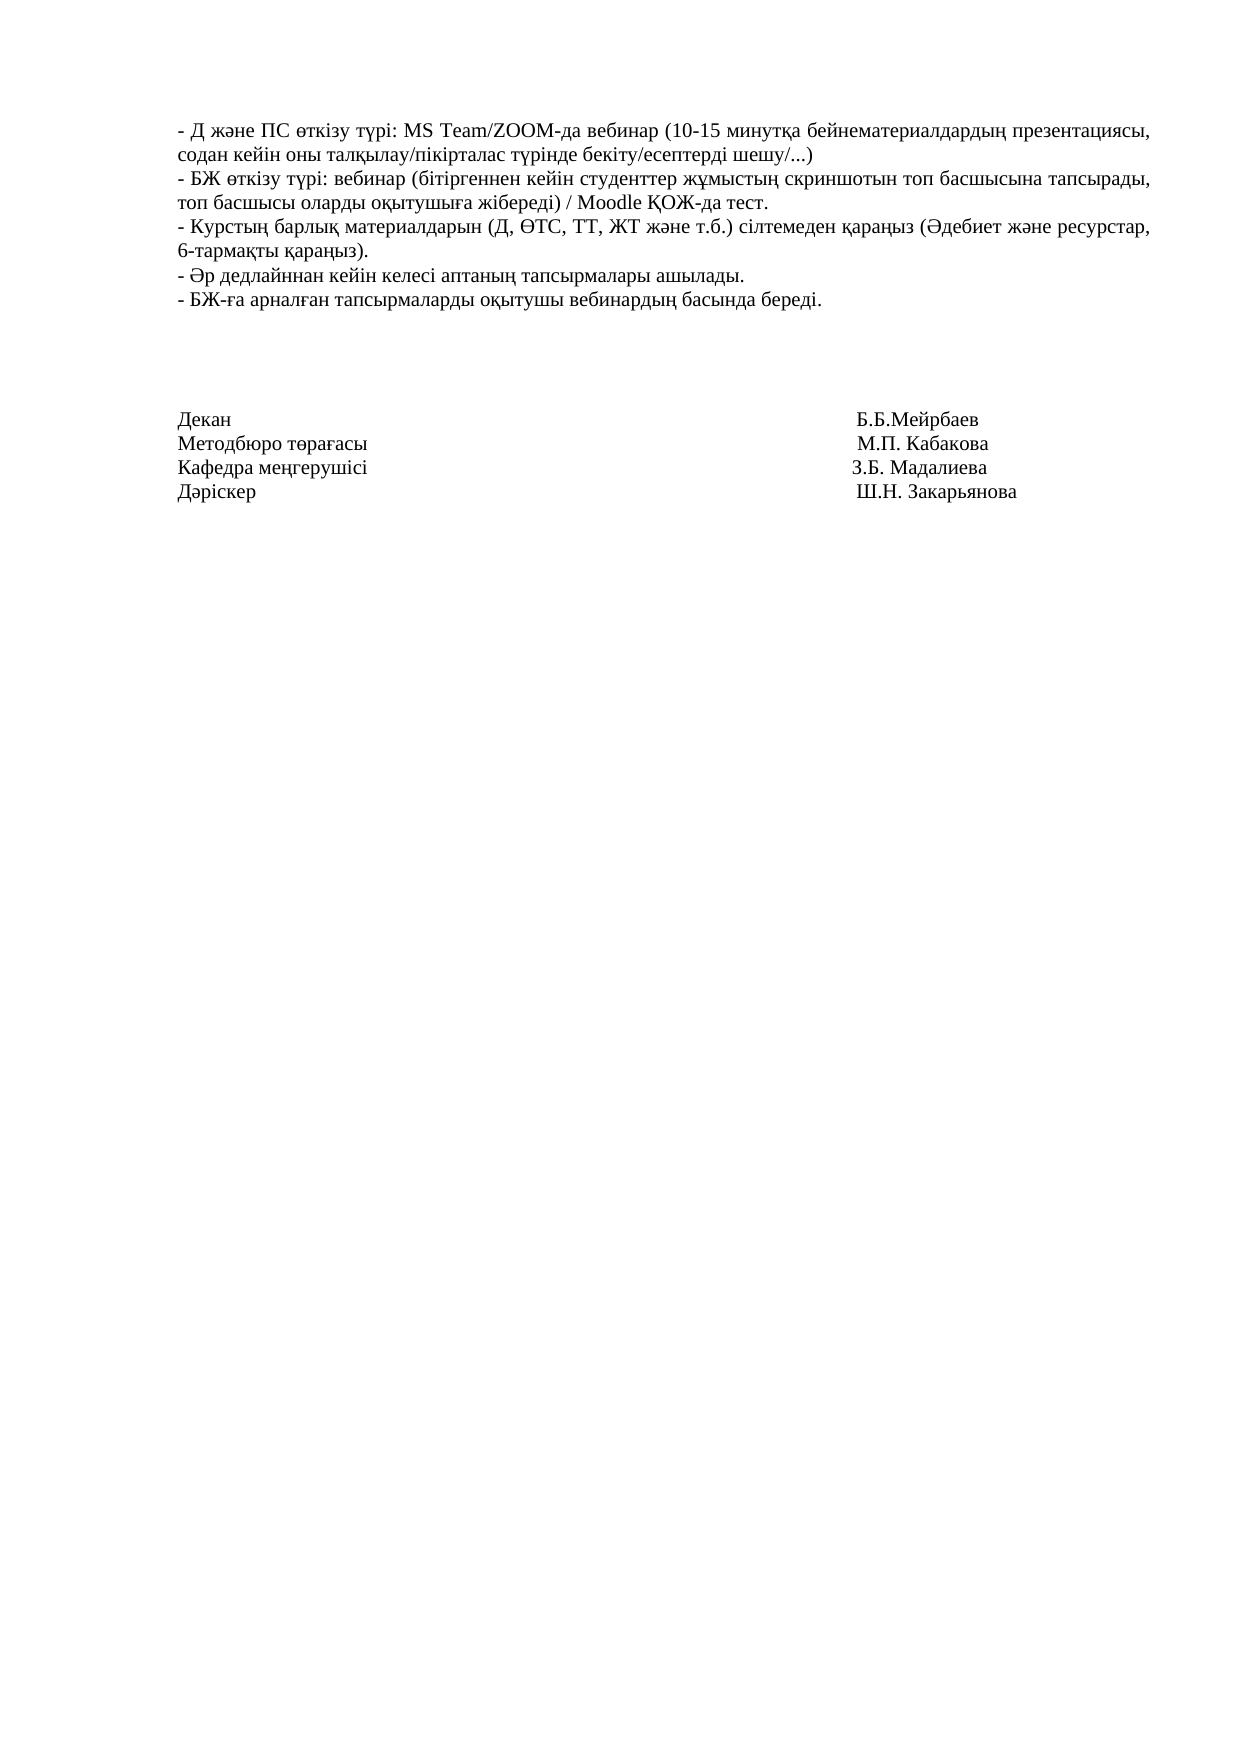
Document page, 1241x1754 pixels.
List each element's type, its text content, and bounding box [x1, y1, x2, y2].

text - Курстың барлық материалдарын (Д, ӨТС, ТТ, ЖТ және т.б.) сілтемеден қараңыз (Әдебиет және ресурстар, 6-тармақты қараңыз). [177, 214, 1152, 262]
text - БЖ-ға арналған тапсырмаларды оқытушы вебинардың басында береді. [177, 287, 1152, 311]
text Методбюро төрағасы М.П. Кабакова [177, 431, 1152, 455]
text Дәріскер Ш.Н. Закарьянова [177, 479, 1152, 503]
text - Д және ПС өткізу түрі: MS Team/ZOOM-да вебинар (10-15 минутқа бейнематериалдардың презентациясы, содан кейін оны талқылау/пікірталас түрінде бекіту/есептерді шешу/...) [177, 118, 1152, 166]
text Кафедра меңгерушісі З.Б. Мадалиева [177, 455, 1152, 479]
text - БЖ өткізу түрі: вебинар (бітіргеннен кейін студенттер жұмыстың скриншотын топ басшысына тапсырады, топ басшысы оларды оқытушыға жібереді) / Moodle ҚОЖ-да тест. [177, 166, 1152, 214]
text - Әр дедлайннан кейін келесі аптаның тапсырмалары ашылады. [177, 262, 1152, 287]
text Декан Б.Б.Мейрбаев [177, 407, 1152, 431]
